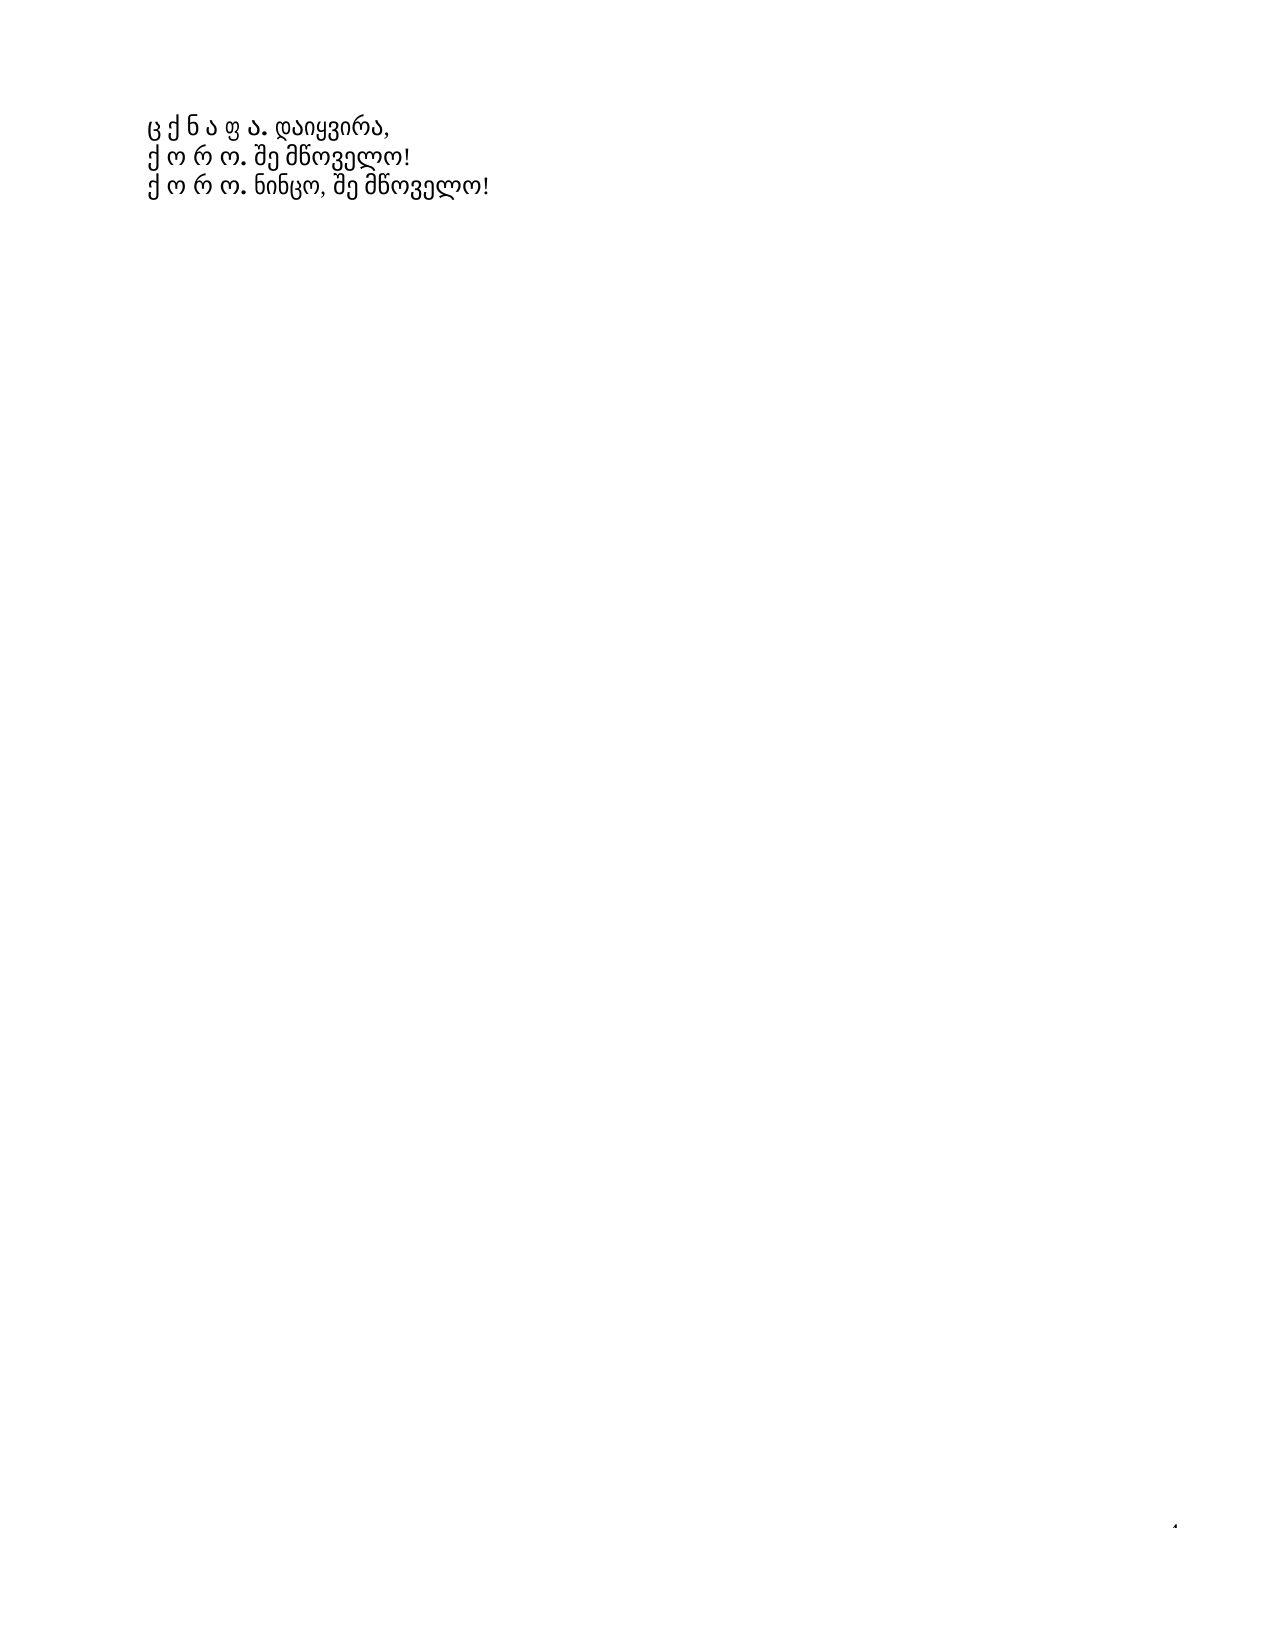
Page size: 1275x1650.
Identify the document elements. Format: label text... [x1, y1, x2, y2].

text ქ ო რ ო. შე მწოველო! [147, 142, 1196, 171]
text ქ ო რ ო. ნინცო, შე მწოველო! [147, 171, 1196, 200]
text ც ქ ნ ა ფ ა. დაიყვირა, [147, 112, 1196, 142]
